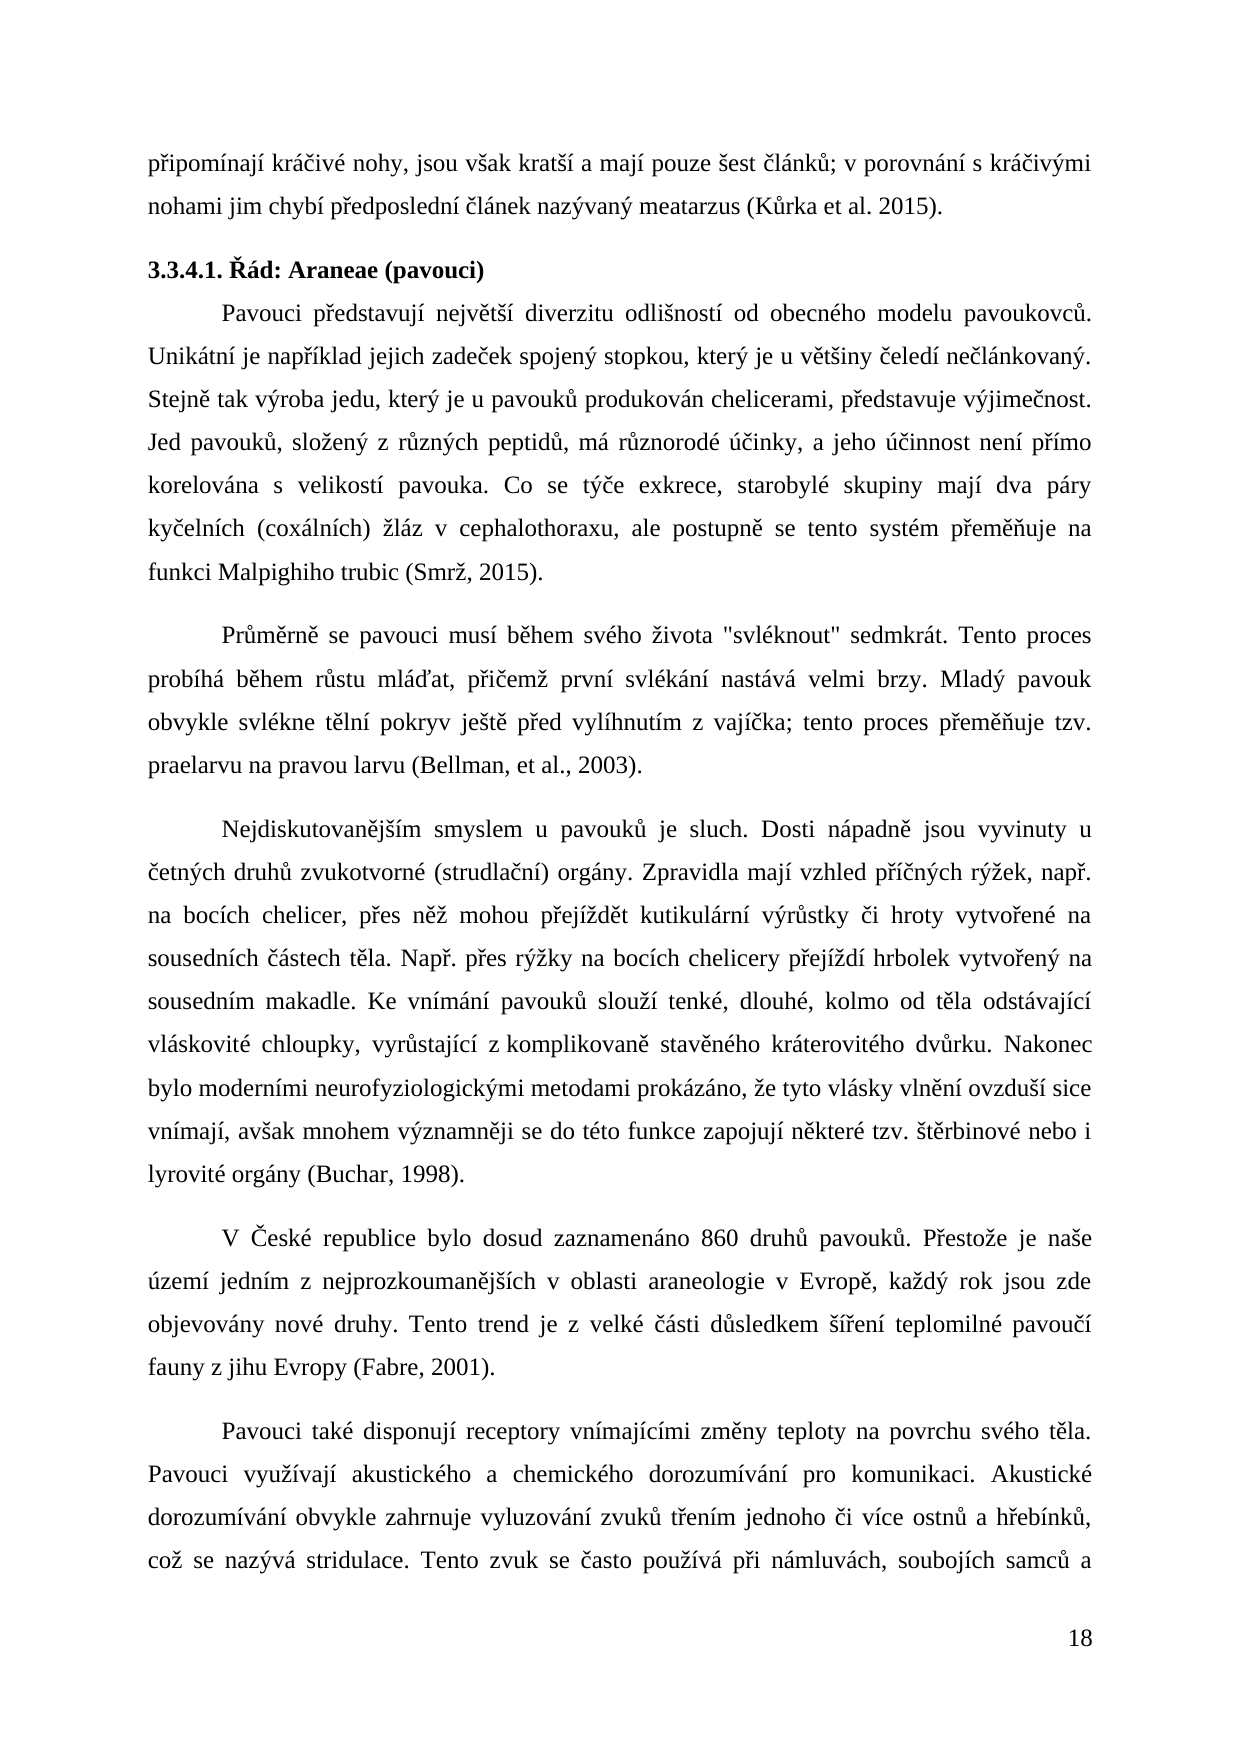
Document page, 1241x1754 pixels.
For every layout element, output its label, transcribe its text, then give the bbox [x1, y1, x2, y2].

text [148, 148, 1093, 219]
text Nejdiskutovanějším smyslem u pavouků je sluch. Dosti nápadně jsou vyvinuty u četných druhů zvukotvorné (strudlační) orgány. Zpravidla mají vzhled příčných rýžek, např. na bocích chelicer, přes něž mohou přejíždět kutikulární výrůstky či hroty vytvořené na sousedních částech těla. Např. přes rýžky na bocích chelicery přejíždí hrbolek vytvořený na sousedním makadle. Ke vnímání pavouků slouží tenké, dlouhé, kolmo od těla odstávající vláskovité chloupky, vyrůstající z komplikovaně stavěného kráterovitého dvůrku. Nakonec bylo moderními neurofyziologickými metodami prokázáno, že tyto vlásky vlnění ovzduší sice vnímají, avšak mnohem významněji se do této funkce zapojují některé tzv. štěrbinové nebo i lyrovité orgány (Buchar, 1998). [148, 814, 1093, 1188]
text Pavouci představují největší diverzitu odlišností od obecného modelu pavoukovců. Unikátní je například jejich zadeček spojený stopkou, který je u většiny čeledí nečlánkovaný. Stejně tak výroba jedu, který je u pavouků produkován chelicerami, představuje výjimečnost. Jed pavouků, složený z různých peptidů, má různorodé účinky, a jeho účinnost není přímo korelována s velikostí pavouka. Co se týče exkrece, starobylé skupiny mají dva páry kyčelních (coxálních) žláz v cephalothoraxu, ale postupně se tento systém přeměňuje na funkci Malpighiho trubic (Smrž, 2015). [148, 298, 1093, 585]
text Průměrně se pavouci musí během svého života "svléknout" sedmkrát. Tento proces probíhá během růstu mláďat, přičemž první svlékání nastává velmi brzy. Mladý pavouk obvykle svlékne tělní pokryv ještě před vylíhnutím z vajíčka; tento proces přeměňuje tzv. praelarvu na pravou larvu (Bellman, et al., 2003). [148, 621, 1093, 779]
subtitle 3.3.4.1. Řád: Araneae (pavouci) [148, 255, 1093, 283]
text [148, 1416, 1093, 1574]
text V České republice bylo dosud zaznamenáno 860 druhů pavouků. Přestože je naše území jedním z nejprozkoumanějších v oblasti araneologie v Evropě, každý rok jsou zde objevovány nové druhy. Tento trend je z velké části důsledkem šíření teplomilné pavoučí fauny z jihu Evropy (Fabre, 2001). [148, 1223, 1093, 1381]
